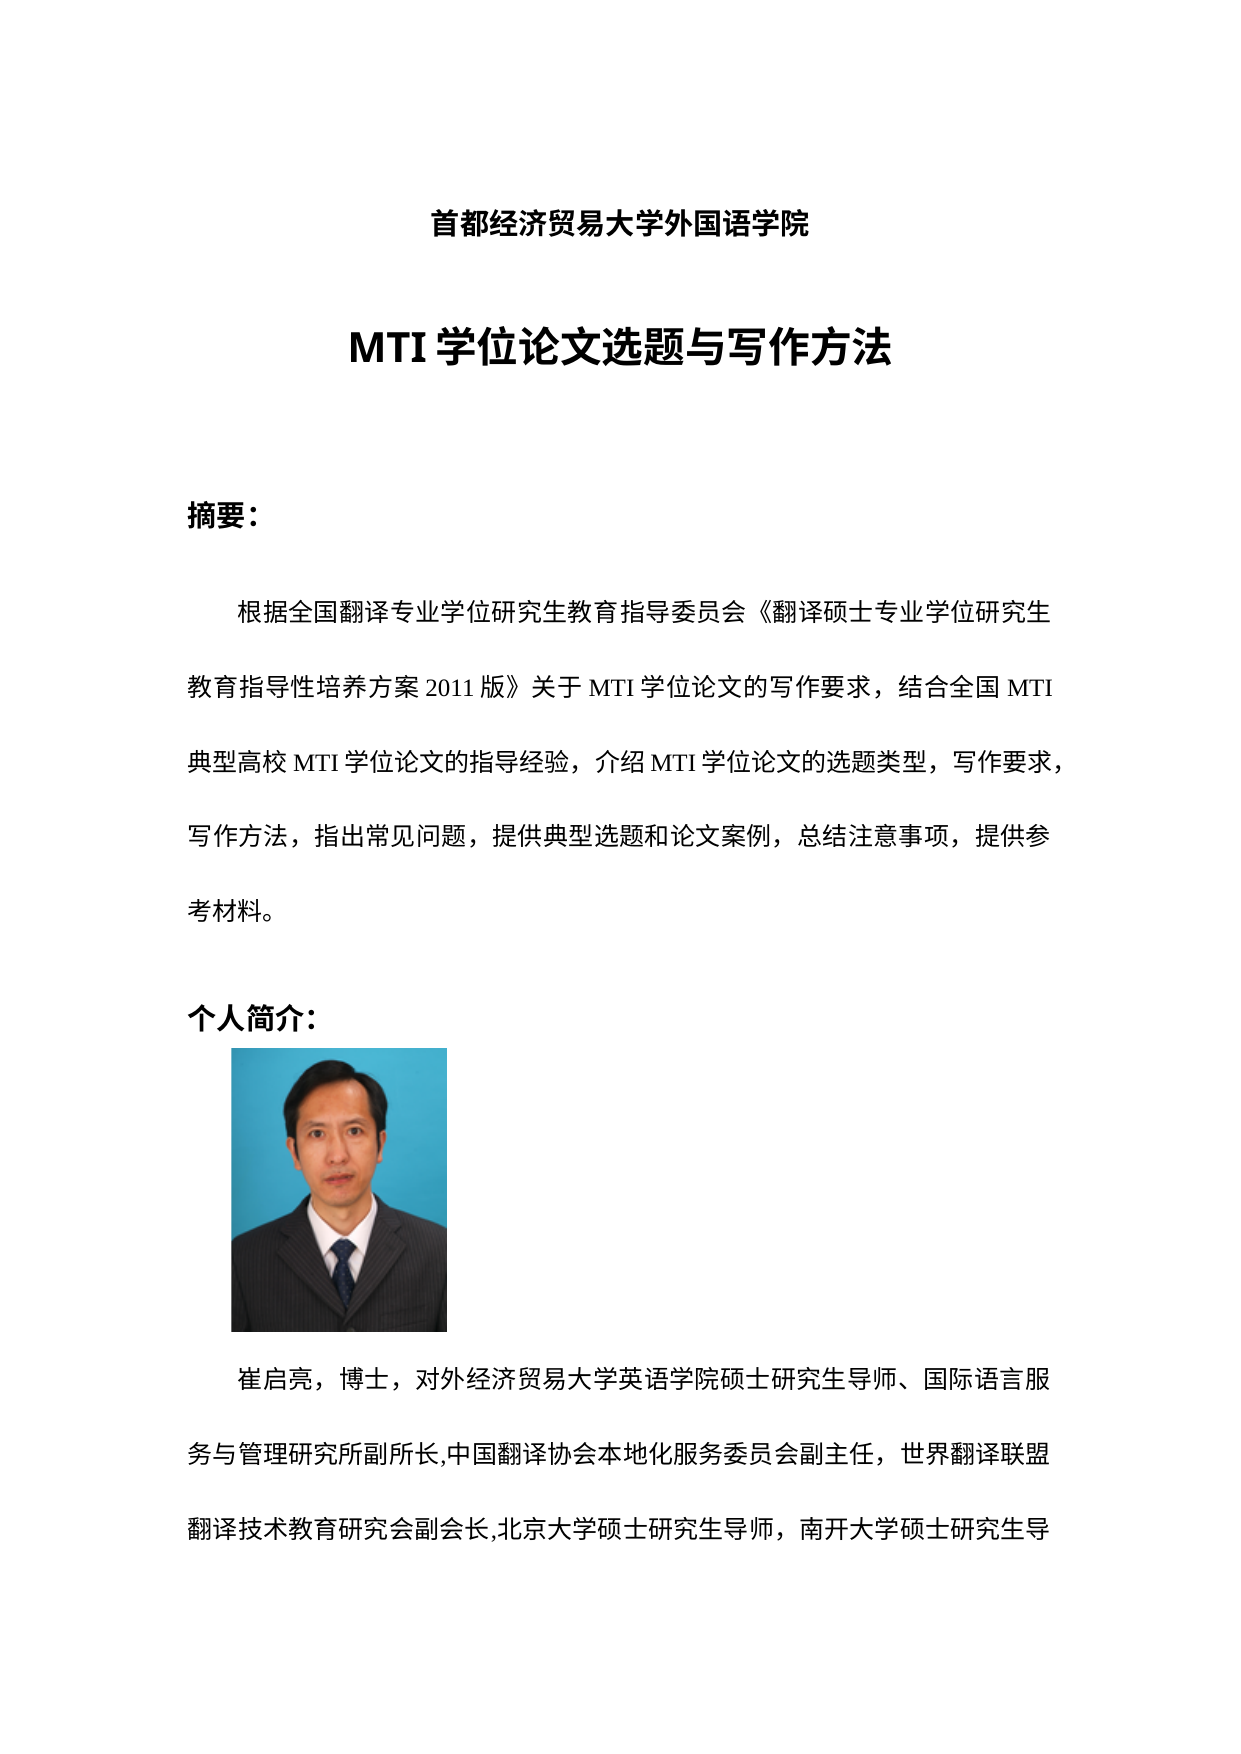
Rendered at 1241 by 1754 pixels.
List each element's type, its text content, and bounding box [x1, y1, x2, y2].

text 根据全国翻译专业学位研究生教育指导委员会《翻译硕士专业学位研究生教育指导性培养方案2011版》关于MTI学位论文的写作要求，结合全国MTI典型高校MTI学位论文的指导经验，介绍MTI学位论文的选题类型，写作要求，写作方法，指出常见问题，提供典型选题和论文案例，总结注意事项，提供参考材料。 [187, 578, 1053, 942]
picture [231, 1048, 447, 1332]
text 个人简介： [187, 984, 1053, 1049]
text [187, 1345, 1053, 1560]
subtitle 首都经济贸易大学外国语学院 [187, 189, 1053, 254]
subtitle MTI学位论文选题与写作方法 [187, 312, 1053, 377]
text 摘要： [187, 481, 1053, 546]
